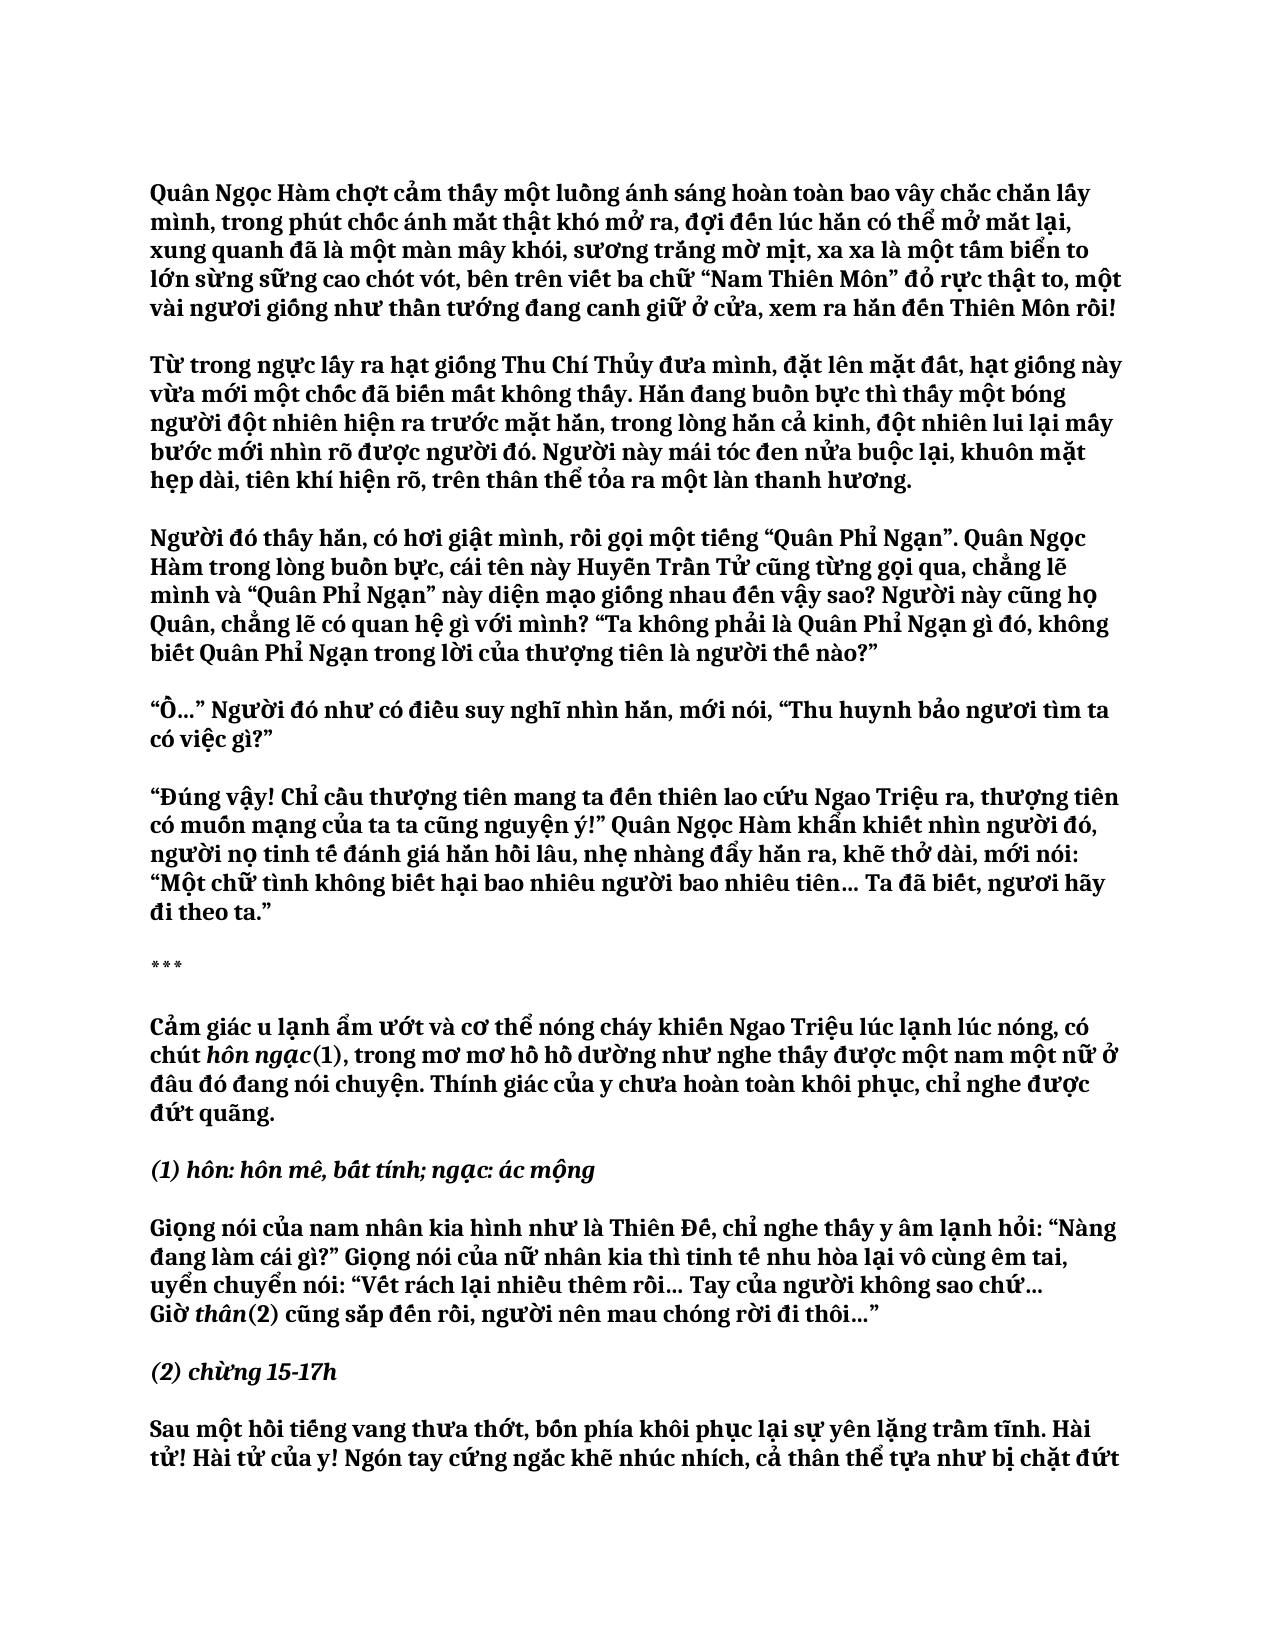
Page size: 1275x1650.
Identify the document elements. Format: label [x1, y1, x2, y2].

text [150, 150, 1125, 1472]
